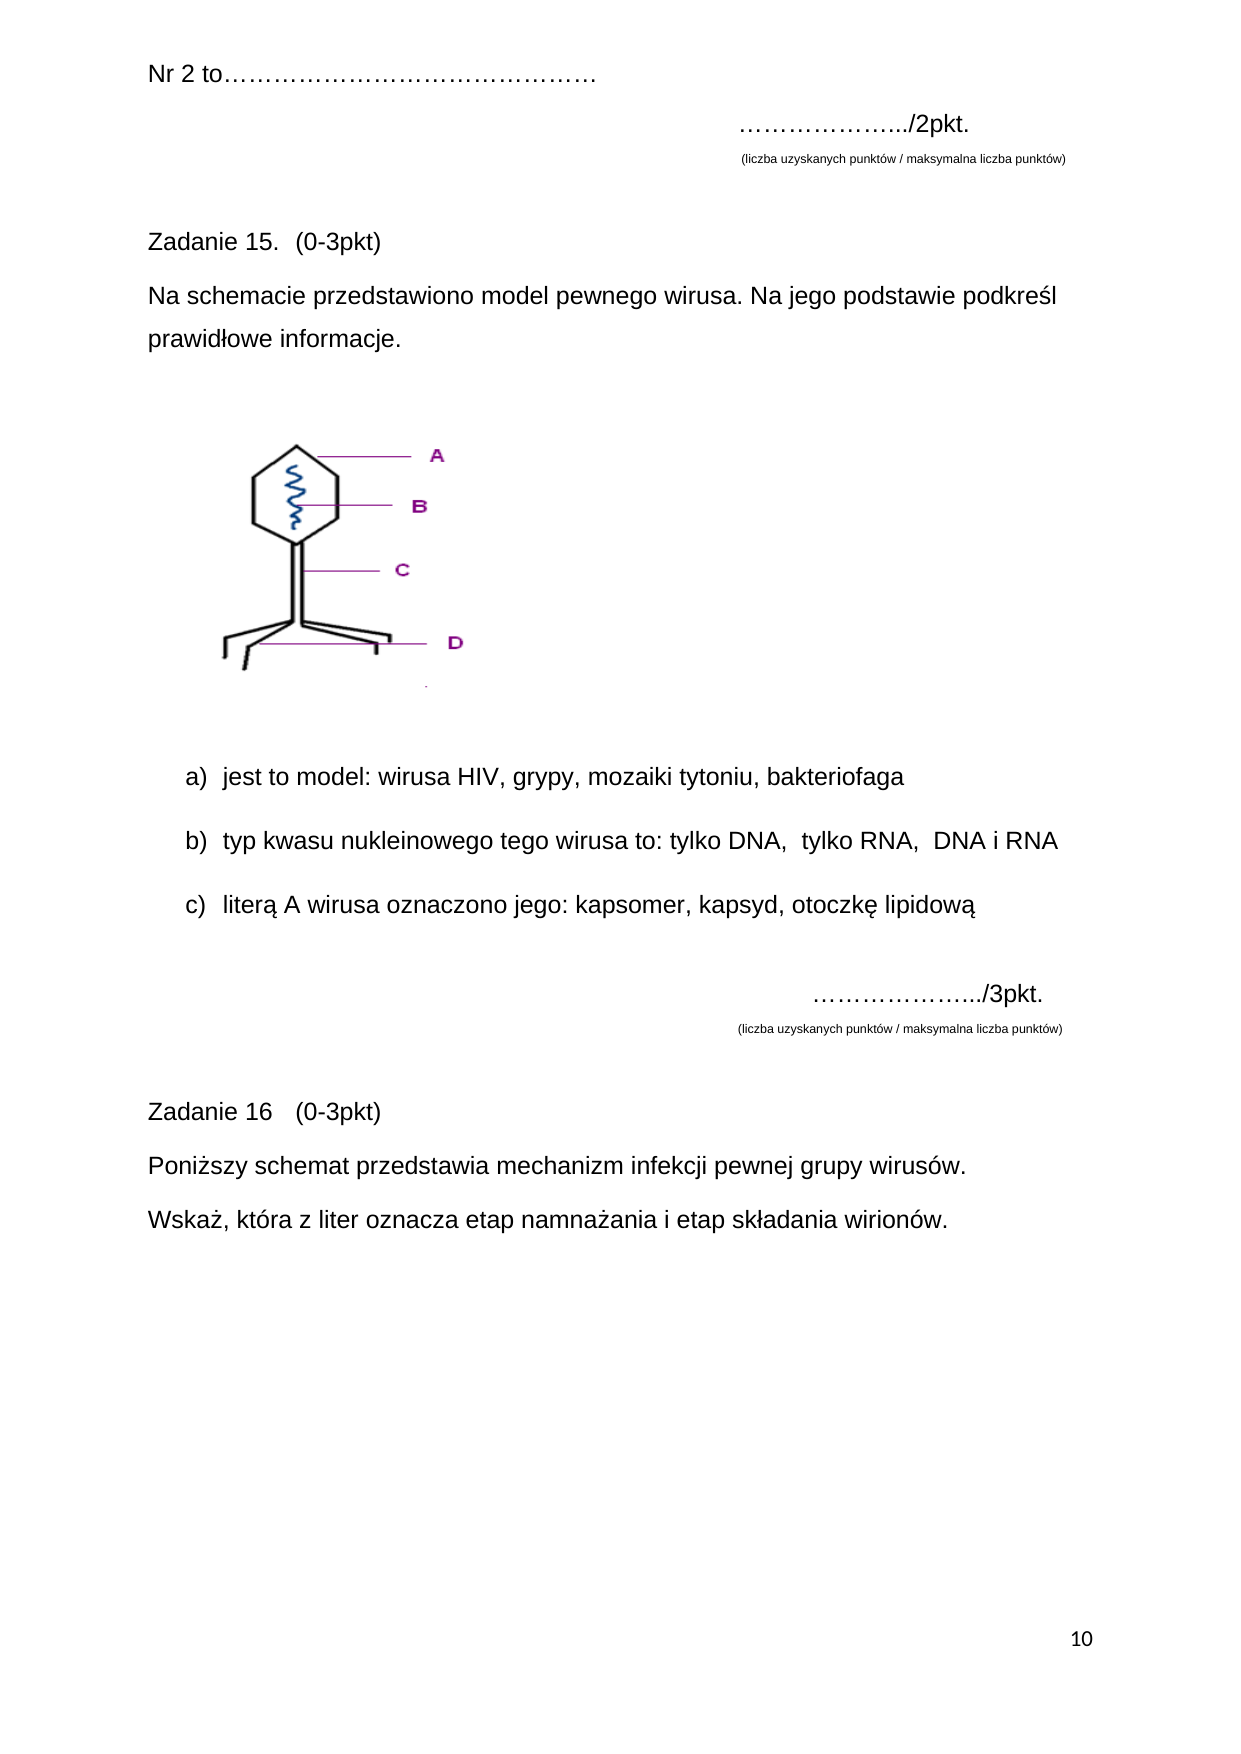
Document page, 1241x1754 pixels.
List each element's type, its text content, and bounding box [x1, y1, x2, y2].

text ……………….../3pkt. [738, 979, 1093, 1007]
text Wskaż, która z liter oznacza etap namnażania i etap składania wirionów. [148, 1205, 1093, 1234]
picture [147, 388, 518, 737]
text Na schemacie przedstawiono model pewnego wirusa. Na jego podstawie podkreśl prawidłowe informacje. [148, 281, 1093, 353]
list typ kwasu nukleinowego tego wirusa to: tylko DNA, tylko RNA, DNA i RNA [185, 826, 1093, 854]
list jest to model: wirusa HIV, grypy, mozaiki tytoniu, bakteriofaga [185, 762, 1093, 790]
text (liczba uzyskanych punktów / maksymalna liczba punktów) [443, 1022, 1093, 1036]
text Poniższy schemat przedstawia mechanizm infekcji pewnej grupy wirusów. [148, 1151, 1093, 1180]
text Nr 2 to……………………………………… [148, 59, 1093, 88]
text Zadanie 16 (0-3pkt) [148, 1097, 1093, 1126]
text Zadanie 15. (0-3pkt) [148, 227, 1093, 256]
text (liczba uzyskanych punktów / maksymalna liczba punktów) [443, 152, 1093, 166]
text ……………….../2pkt. [664, 109, 1093, 137]
list literą A wirusa oznaczono jego: kapsomer, kapsyd, otoczkę lipidową [185, 890, 1093, 918]
